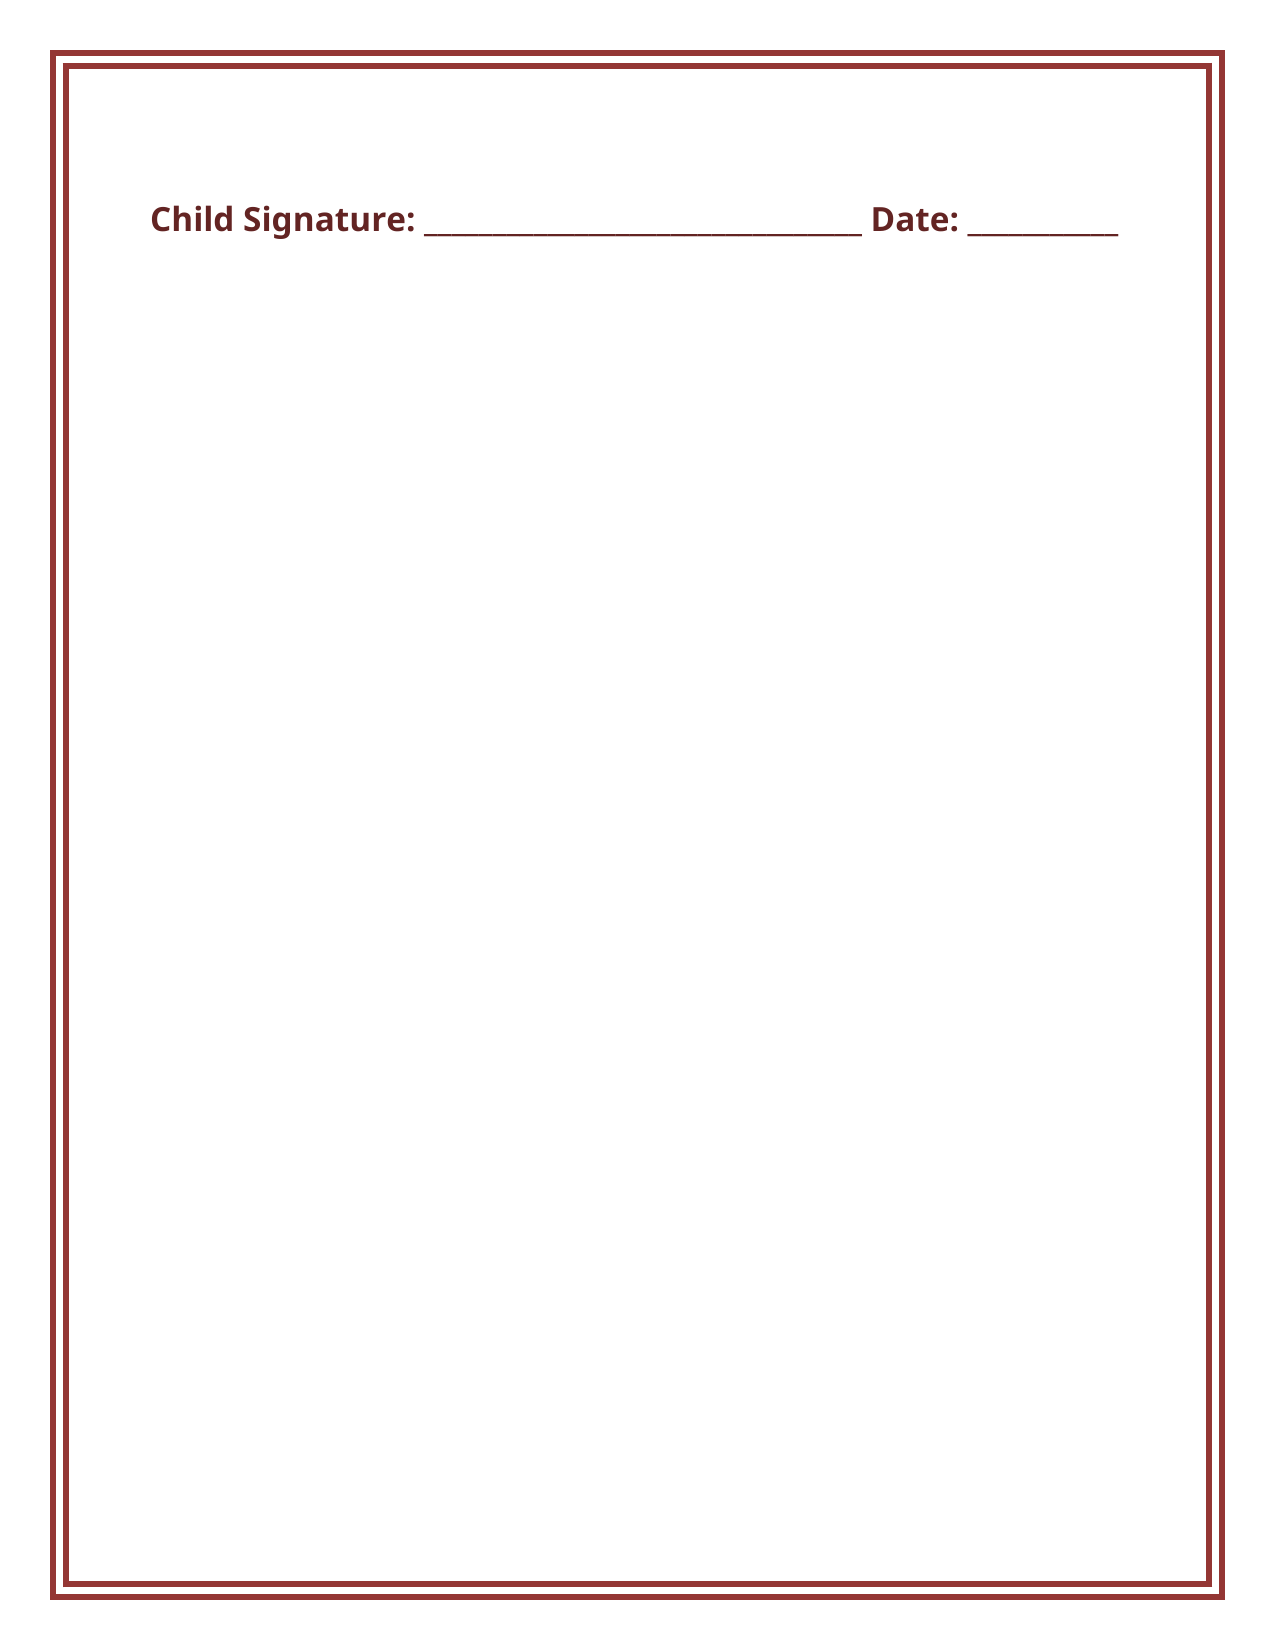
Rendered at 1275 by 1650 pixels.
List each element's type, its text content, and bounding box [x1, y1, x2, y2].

text Child Signature: ________________________________ Date: ___________ [150, 195, 1125, 241]
